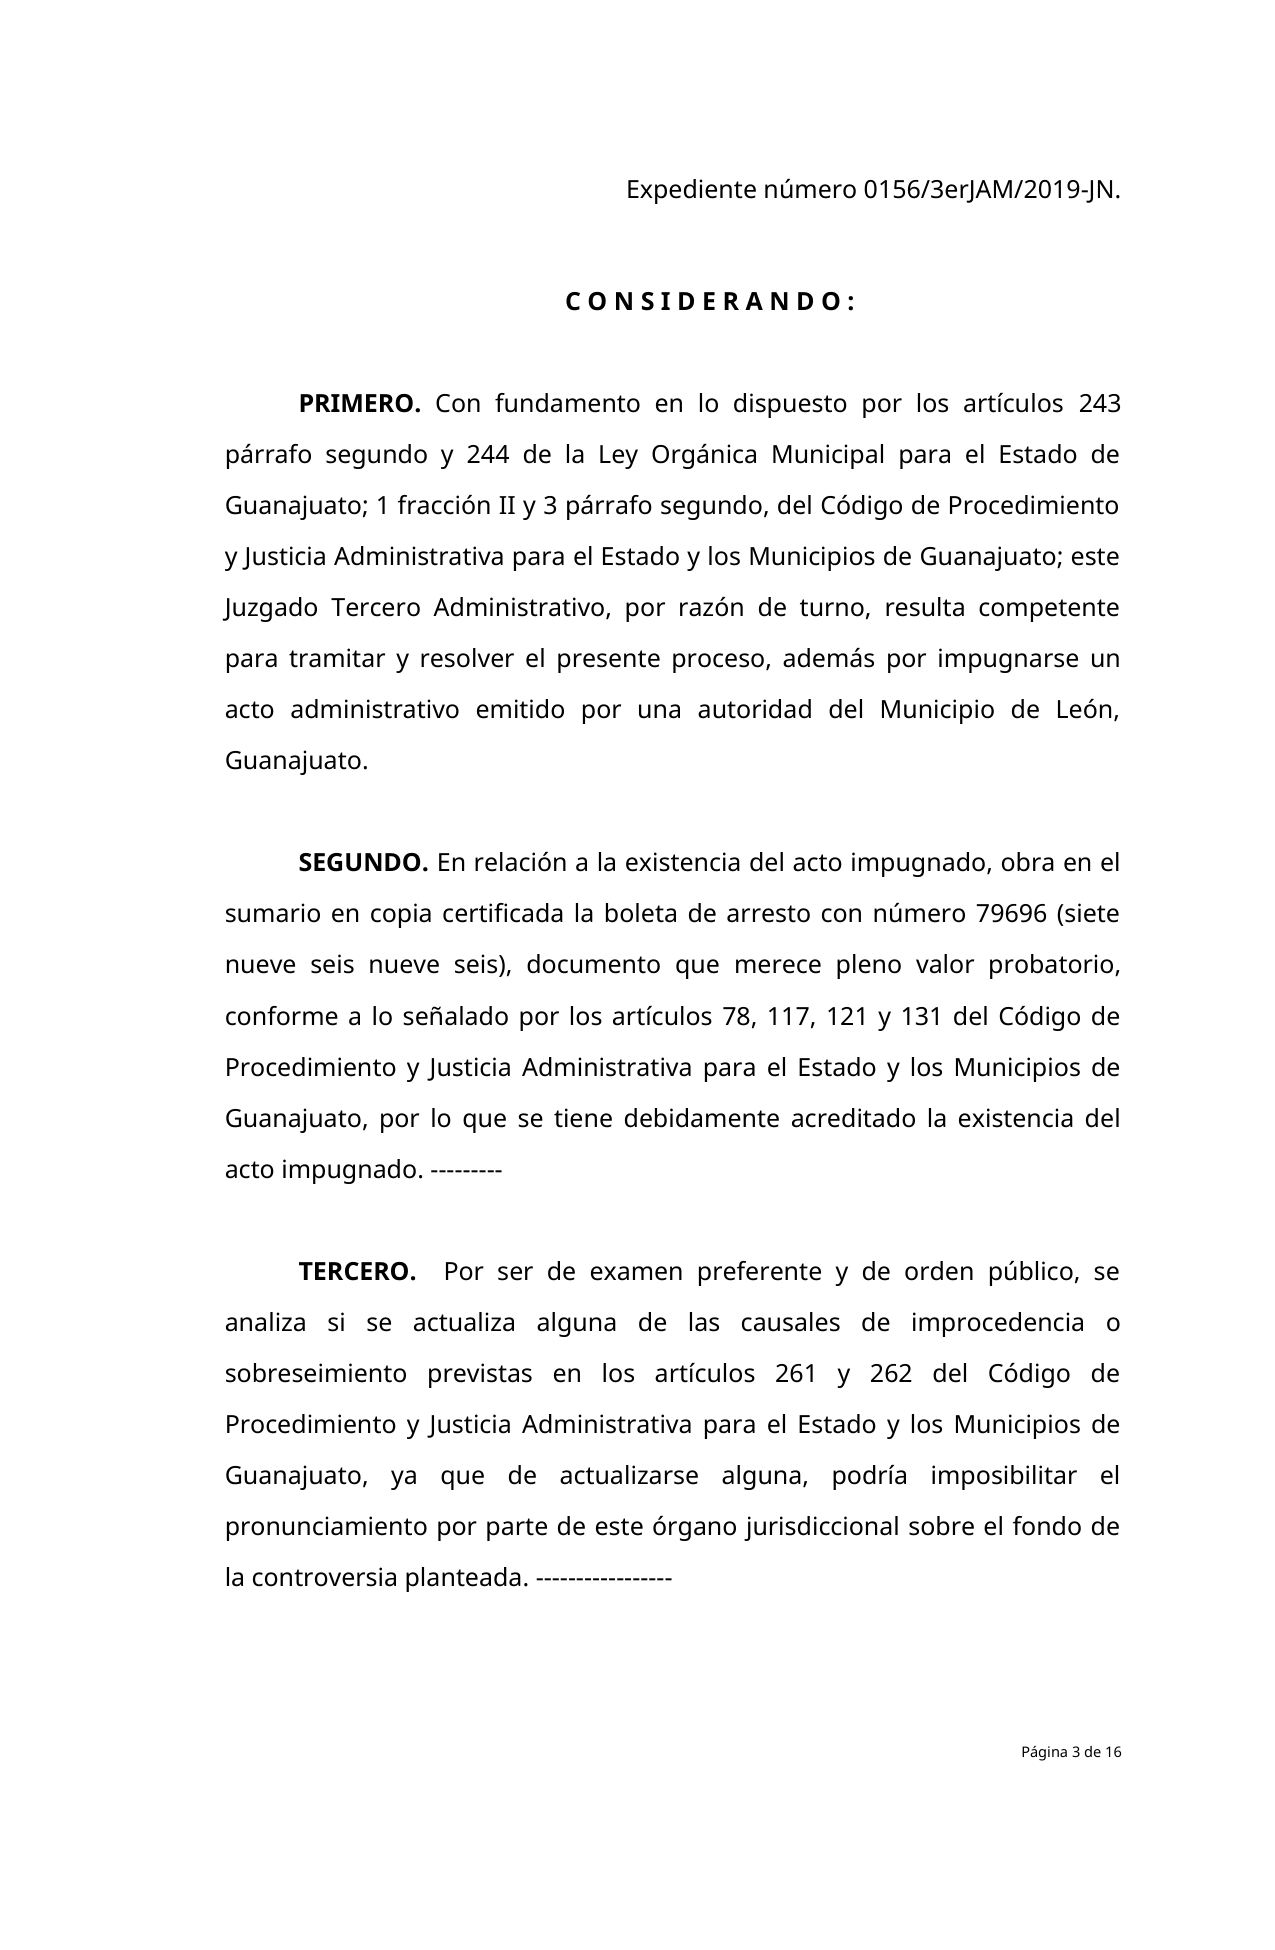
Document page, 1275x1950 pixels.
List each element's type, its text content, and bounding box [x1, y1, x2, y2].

text C O N S I D E R A N D O : [224, 283, 1121, 318]
text PRIMERO. Con fundamento en lo dispuesto por los artículos 243 párrafo segundo y 244 de la Ley Orgánica Municipal para el Estado de Guanajuato; 1 fracción II y 3 párrafo segundo, del Código de Procedimiento y Justicia Administrativa para el Estado y los Municipios de Guanajuato; este Juzgado Tercero Administrativo, por razón de turno, resulta competente para tramitar y resolver el presente proceso, además por impugnarse un acto administrativo emitido por una autoridad del Municipio de León, Guanajuato. [224, 386, 1121, 777]
text SEGUNDO. En relación a la existencia del acto impugnado, obra en el sumario en copia certificada la boleta de arresto con número 79696 (siete nueve seis nueve seis), documento que merece pleno valor probatorio, conforme a lo señalado por los artículos 78, 117, 121 y 131 del Código de Procedimiento y Justicia Administrativa para el Estado y los Municipios de Guanajuato, por lo que se tiene debidamente acreditado la existencia del acto impugnado. --------- [224, 845, 1121, 1185]
text TERCERO. Por ser de examen preferente y de orden público, se analiza si se actualiza alguna de las causales de improcedencia o sobreseimiento previstas en los artículos 261 y 262 del Código de Procedimiento y Justicia Administrativa para el Estado y los Municipios de Guanajuato, ya que de actualizarse alguna, podría imposibilitar el pronunciamiento por parte de este órgano jurisdiccional sobre el fondo de la controversia planteada. ----------------- [224, 1253, 1121, 1594]
